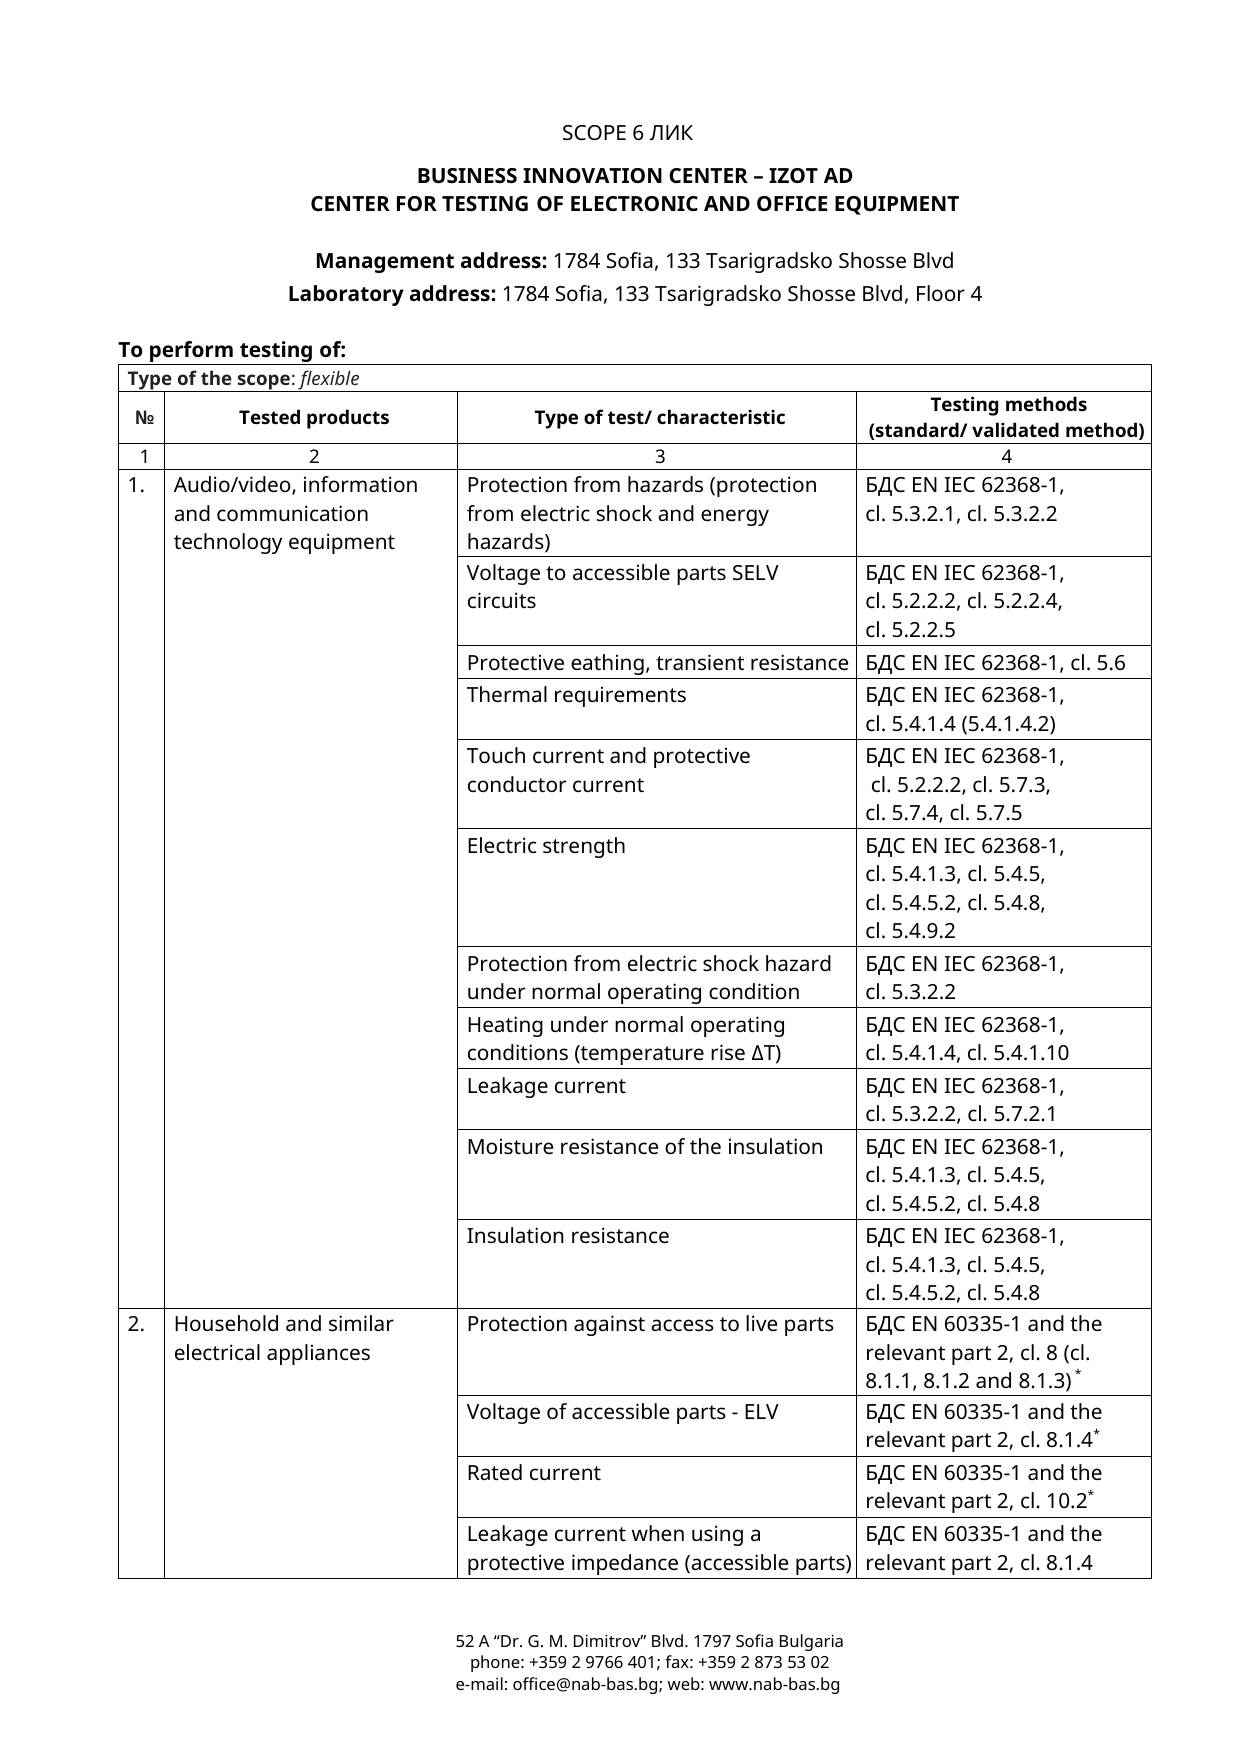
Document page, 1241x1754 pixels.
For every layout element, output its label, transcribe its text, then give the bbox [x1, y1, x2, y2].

table_cell Electric strength [458, 829, 856, 946]
table_cell Voltage to accessible parts SELV circuits [458, 557, 856, 645]
table_cell Protection from electric shock hazard under normal operating condition [458, 947, 856, 1007]
table_cell БДС ЕN IEC 62368-1, cl. 5.3.2.1, cl. 5.3.2.2 [857, 470, 1151, 556]
text SCOPE 6 ЛИК [103, 118, 1152, 147]
table_cell 4 [857, 444, 1151, 469]
table_cell Tested products [165, 392, 457, 443]
table_cell БДС ЕN IEC 62368-1, cl. 5.6 [857, 646, 1151, 678]
table_cell Touch current and protective conductor current [458, 740, 856, 828]
table_cell Leakage current [458, 1069, 856, 1129]
table_cell Protection against access to live parts [458, 1309, 856, 1394]
text Laboratory address: 1784 Sofia, 133 Tsarigradsko Shosse Blvd, Floor 4 [118, 279, 1152, 307]
table_cell Audio/video, information and communication technology equipment [165, 470, 457, 1308]
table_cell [857, 1518, 1151, 1578]
table_cell Protective eathing, transient resistance [458, 646, 856, 678]
table_cell БДС ЕN IEC 62368-1, cl. 5.2.2.2, cl. 5.2.2.4, cl. 5.2.2.5 [857, 557, 1151, 645]
table_cell 1. [119, 470, 164, 1308]
table_cell Type of test/ characteristic [458, 392, 856, 443]
table_cell БДС ЕN IEC 62368-1, cl. 5.2.2.2, cl. 5.7.3, cl. 5.7.4, cl. 5.7.5 [857, 740, 1151, 828]
table_cell Testing methods (standard/ validated method) [857, 392, 1151, 443]
table_cell БДС ЕN IEC 62368-1, cl. 5.3.2.2 [857, 947, 1151, 1007]
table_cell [458, 1518, 856, 1578]
table_cell Rated current [458, 1457, 856, 1517]
table_cell БДС ЕN IEC 62368-1, cl. 5.4.1.4 (5.4.1.4.2) [857, 679, 1151, 739]
table_cell Heating under normal operating conditions (temperature rise ΔT) [458, 1008, 856, 1068]
table_cell Protection from hazards (protection from electric shock and energy hazards) [458, 470, 856, 556]
table_cell Moisture resistance of the insulation [458, 1130, 856, 1219]
text CENTER FOR TESTING OF ELECTRONIC AND OFFICE EQUIPMENT [118, 189, 1152, 218]
table_cell 1 [119, 444, 164, 469]
table_cell БДС ЕN IEC 62368-1, cl. 5.4.1.3, cl. 5.4.5, cl. 5.4.5.2, cl. 5.4.8 [857, 1130, 1151, 1219]
text Management address: 1784 Sofia, 133 Tsarigradsko Shosse Blvd [118, 246, 1152, 274]
table_cell БДС EN 60335-1 and the relevant part 2, cl. 8.1.4* [857, 1396, 1151, 1456]
table_header Type of the scope: flexible [119, 365, 1151, 391]
text To perform testing of: [118, 336, 1152, 364]
table_cell Voltage of accessible parts - ELV [458, 1396, 856, 1456]
table_cell Insulation resistance [458, 1220, 856, 1308]
table_cell БДС EN 60335-1 and the relevant part 2, cl. 8 (cl. 8.1.1, 8.1.2 and 8.1.3) * [857, 1309, 1151, 1394]
table_cell БДС ЕN IEC 62368-1, cl. 5.4.1.3, cl. 5.4.5, cl. 5.4.5.2, cl. 5.4.8, cl. 5.4.9.2 [857, 829, 1151, 946]
table_cell Thermal requirements [458, 679, 856, 739]
table_cell 2. [119, 1309, 164, 1578]
text BUSINESS INNOVATION CENTER – IZOT AD [118, 161, 1152, 189]
table_cell БДС EN 60335-1 and the relevant part 2, cl. 10.2* [857, 1457, 1151, 1517]
table_cell БДС ЕN IEC 62368-1, cl. 5.3.2.2, cl. 5.7.2.1 [857, 1069, 1151, 1129]
table_cell Household and similar electrical appliances [165, 1309, 457, 1578]
table_cell 2 [165, 444, 457, 469]
table_cell 3 [458, 444, 856, 469]
table_cell БДС ЕN IEC 62368-1, cl. 5.4.1.4, cl. 5.4.1.10 [857, 1008, 1151, 1068]
table_cell № [119, 392, 164, 443]
table_cell БДС ЕN IEC 62368-1, cl. 5.4.1.3, cl. 5.4.5, cl. 5.4.5.2, cl. 5.4.8 [857, 1220, 1151, 1308]
